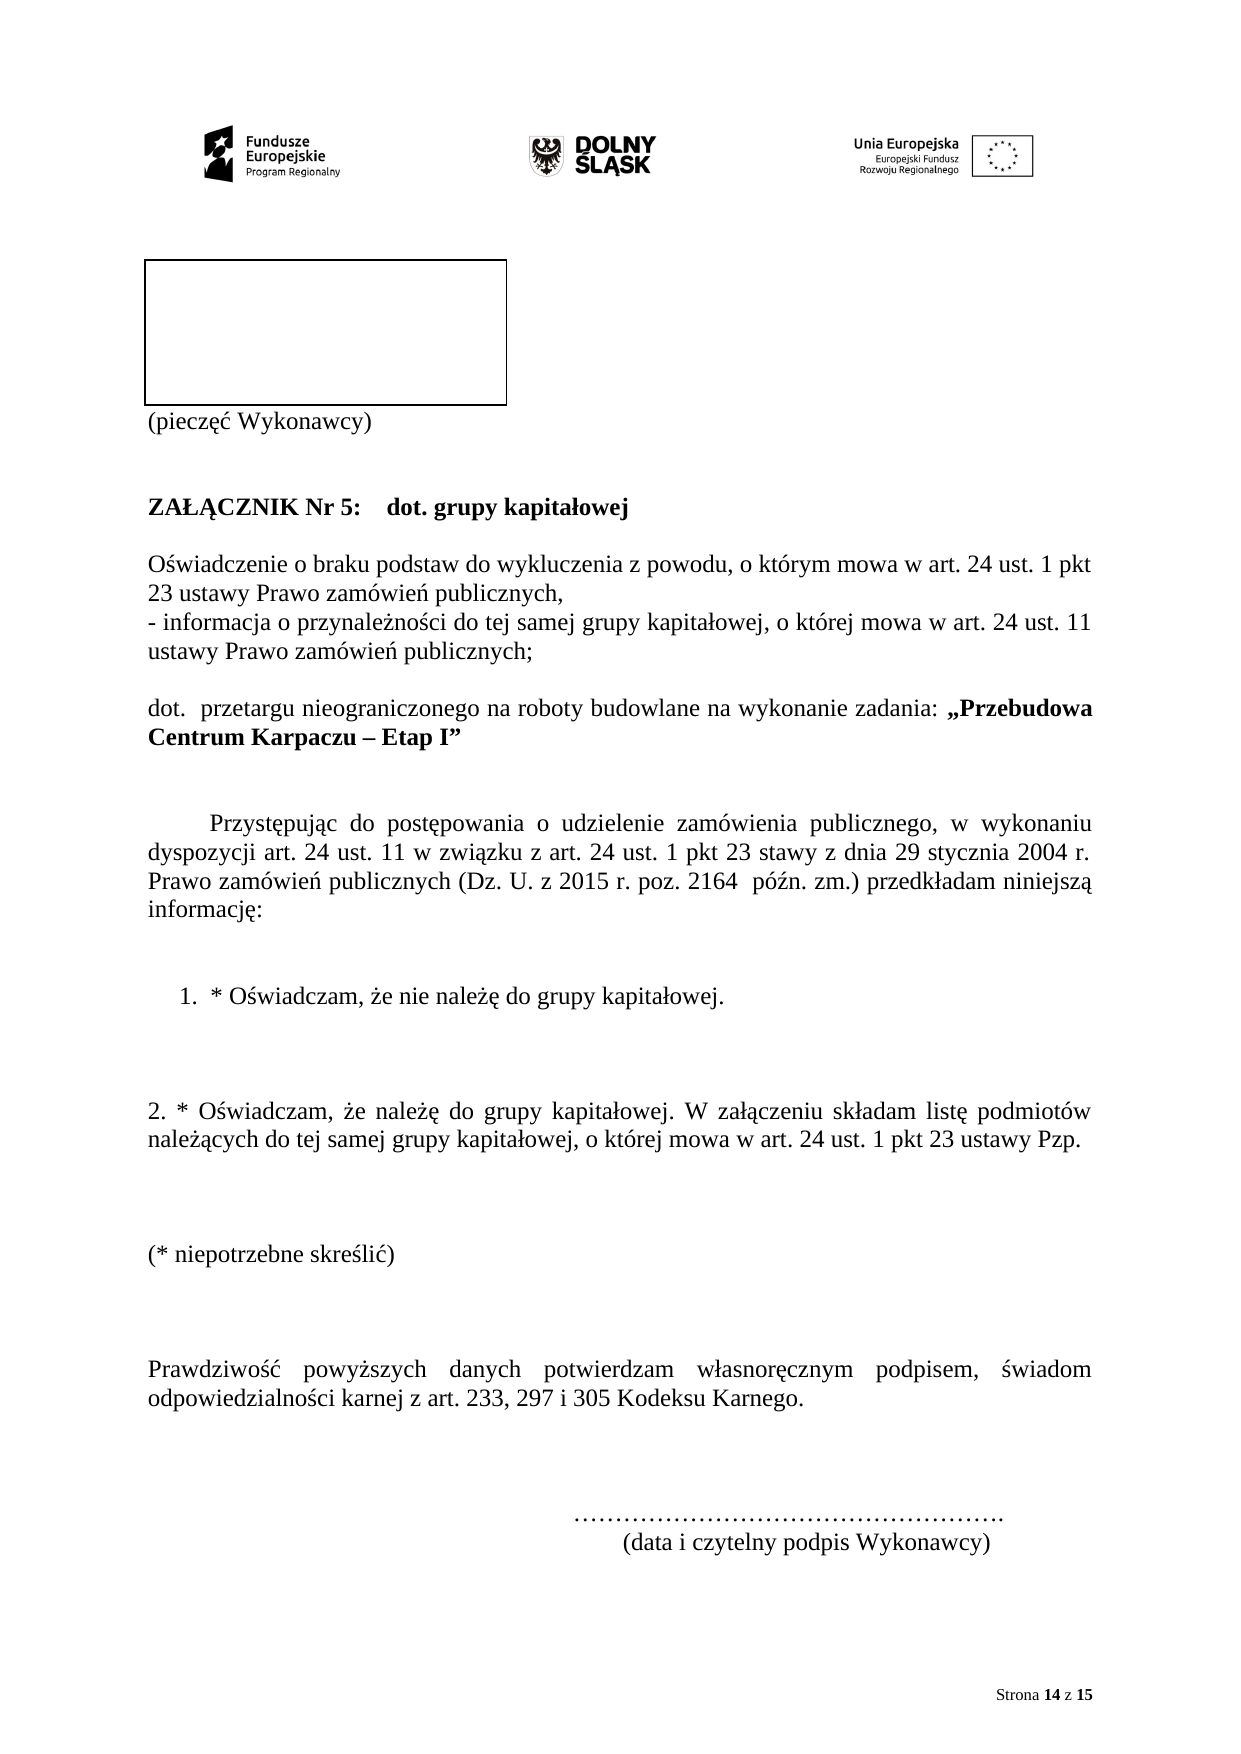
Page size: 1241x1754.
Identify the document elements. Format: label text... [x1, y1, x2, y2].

text ZAŁĄCZNIK Nr 5: dot. grupy kapitałowej [148, 492, 1092, 521]
text dot. przetargu nieograniczonego na roboty budowlane na wykonanie zadania: „Przebudowa Centrum Karpaczu – Etap I” [148, 693, 1092, 751]
text Oświadczenie o braku podstaw do wykluczenia z powodu, o którym mowa w art. 24 ust. 1 pkt 23 ustawy Prawo zamówień publicznych, [148, 549, 1092, 607]
text (* niepotrzebne skreślić) [148, 1239, 1092, 1268]
text 1. * Oświadczam, że nie należę do grupy kapitałowej. [148, 981, 1092, 1009]
text Przystępując do postępowania o udzielenie zamówienia publicznego, w wykonaniu dyspozycji art. 24 ust. 11 w związku z art. 24 ust. 1 pkt 23 stawy z dnia 29 stycznia 2004 r. Prawo zamówień publicznych (Dz. U. z 2015 r. poz. 2164 późn. zm.) przedkładam niniejszą informację: [148, 808, 1092, 923]
picture [147, 73, 1090, 231]
text 2. * Oświadczam, że należę do grupy kapitałowej. W załączeniu składam listę podmiotów należących do tej samej grupy kapitałowej, o której mowa w art. 24 ust. 1 pkt 23 ustawy Pzp. [148, 1096, 1092, 1153]
text (pieczęć Wykonawcy) [148, 406, 1092, 434]
text Prawdziwość powyższych danych potwierdzam własnoręcznym podpisem, świadom odpowiedzialności karnej z art. 233, 297 i 305 Kodeksu Karnego. [148, 1354, 1092, 1412]
text - informacja o przynależności do tej samej grupy kapitałowej, o której mowa w art. 24 ust. 11 ustawy Prawo zamówień publicznych; [148, 607, 1092, 664]
table_header [146, 261, 506, 404]
text (data i czytelny podpis Wykonawcy) [148, 1527, 1092, 1556]
text ……………………………………………. [148, 1498, 1092, 1527]
